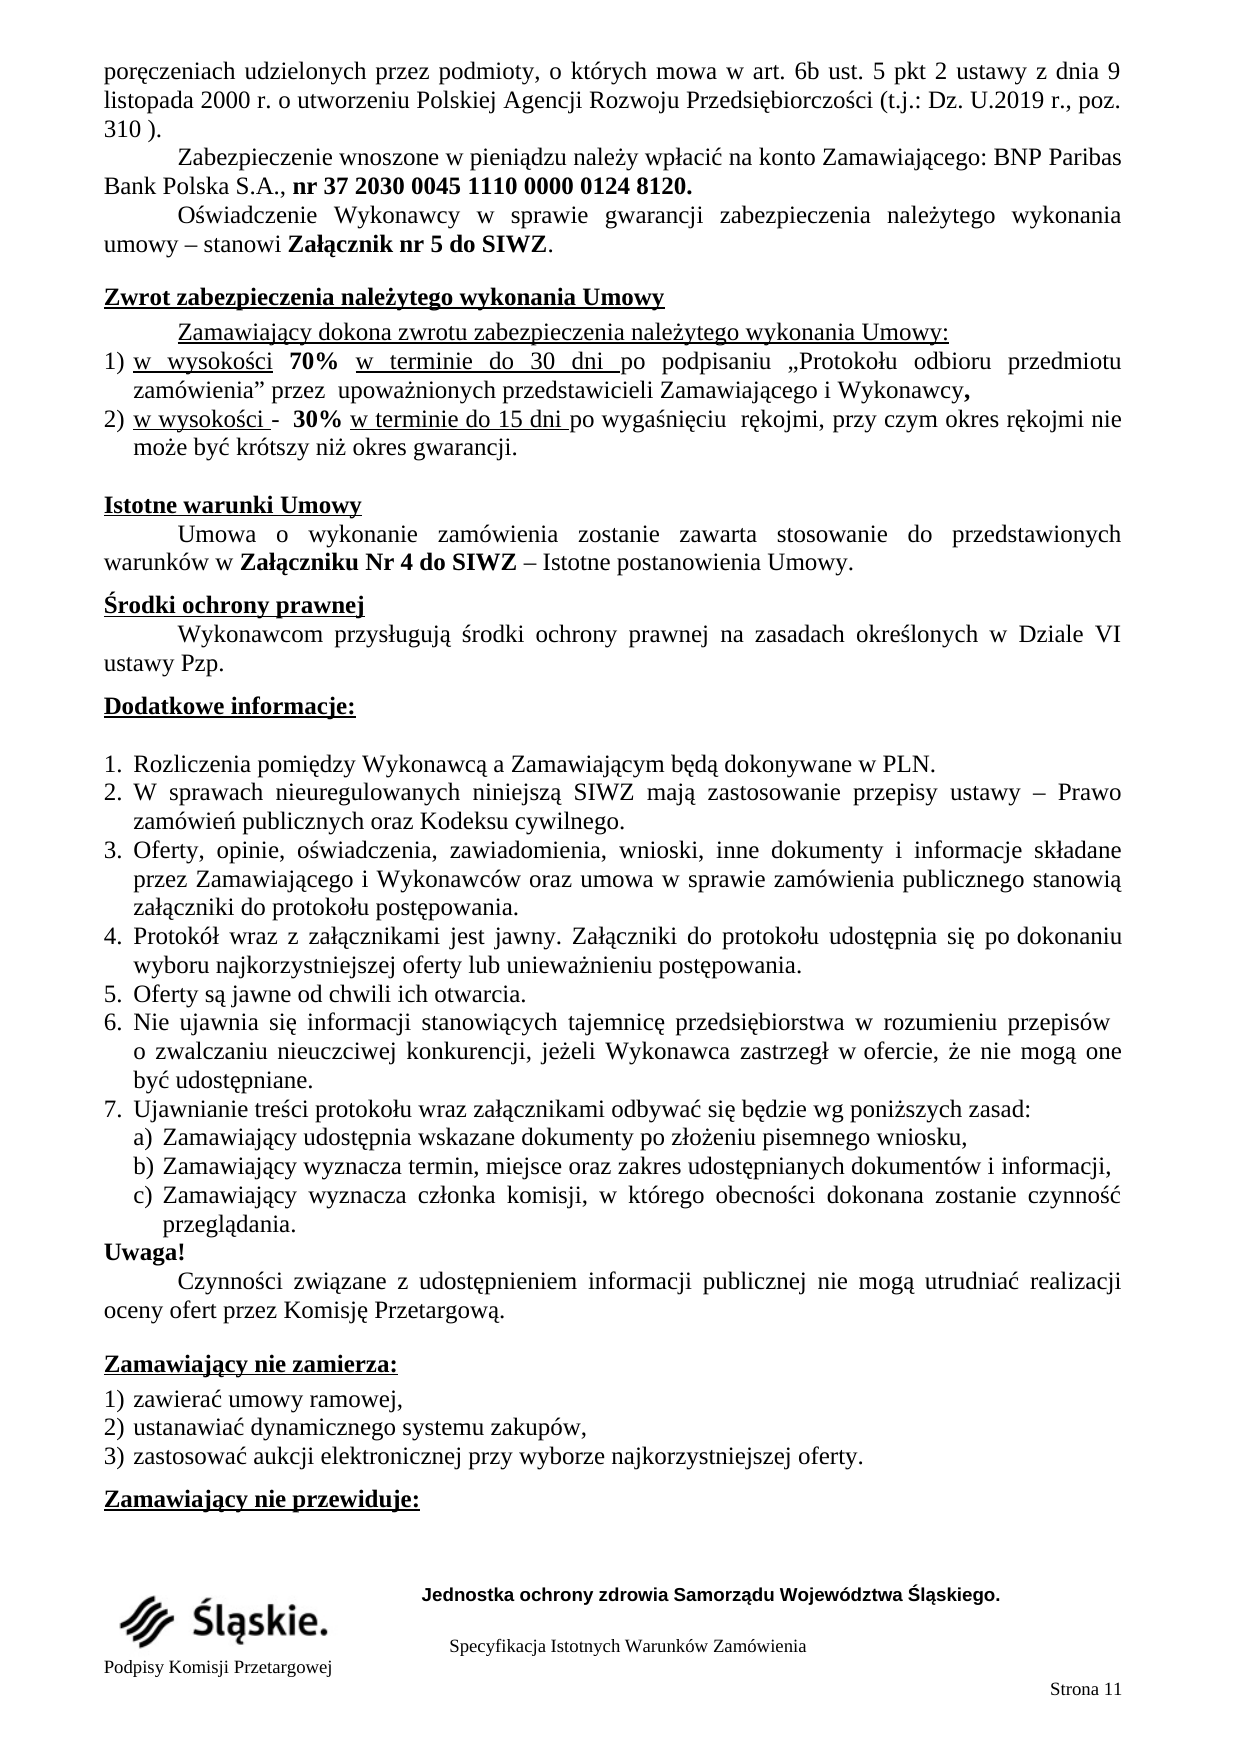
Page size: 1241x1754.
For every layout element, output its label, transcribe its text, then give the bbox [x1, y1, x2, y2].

subtitle Zwrot zabezpieczenia należytego wykonania Umowy [103, 282, 1122, 311]
subtitle Środki ochrony prawnej [103, 591, 1122, 619]
text Umowa o wykonanie zamówienia zostanie zawarta stosowanie do przedstawionych warunków w Załączniku Nr 4 do SIWZ – Istotne postanowienia Umowy. [103, 519, 1122, 576]
list Zamawiający wyznacza termin, miejsce oraz zakres udostępnianych dokumentów i informacji, [133, 1151, 1122, 1180]
text poręczeniach udzielonych przez podmioty, o których mowa w art. 6b ust. 5 pkt 2 ustawy z dnia 9 listopada 2000 r. o utworzeniu Polskiej Agencji Rozwoju Przedsiębiorczości (t.j.: Dz. U.2019 r., poz. 310 ). [103, 56, 1122, 142]
list Oferty, opinie, oświadczenia, zawiadomienia, wnioski, inne dokumenty i informacje składane przez Zamawiającego i Wykonawców oraz umowa w sprawie zamówienia publicznego stanowią załączniki do protokołu postępowania. [103, 835, 1122, 921]
list zawierać umowy ramowej, [103, 1384, 1122, 1412]
text Zamawiający nie przewiduje: [103, 1484, 1122, 1513]
text Dodatkowe informacje: [103, 691, 1122, 720]
list Zamawiający udostępnia wskazane dokumenty po złożeniu pisemnego wniosku, [133, 1122, 1122, 1151]
list ustanawiać dynamicznego systemu zakupów, [103, 1412, 1122, 1441]
list zastosować aukcji elektronicznej przy wyborze najkorzystniejszej oferty. [103, 1441, 1122, 1470]
list Protokół wraz z załącznikami jest jawny. Załączniki do protokołu udostępnia się po dokonaniu wyboru najkorzystniejszej oferty lub unieważnieniu postępowania. [103, 921, 1122, 979]
list Oferty są jawne od chwili ich otwarcia. [103, 979, 1122, 1007]
text Czynności związane z udostępnieniem informacji publicznej nie mogą utrudniać realizacji oceny ofert przez Komisję Przetargową. [103, 1266, 1122, 1324]
subtitle Istotne warunki Umowy [103, 490, 1122, 519]
list Zamawiający dokona zwrotu zabezpieczenia należytego wykonania Umowy: [103, 317, 1122, 346]
text Wykonawcom przysługują środki ochrony prawnej na zasadach określonych w Dziale VI ustawy Pzp. [103, 619, 1122, 677]
text Oświadczenie Wykonawcy w sprawie gwarancji zabezpieczenia należytego wykonania umowy – stanowi Załącznik nr 5 do SIWZ. [103, 200, 1122, 257]
list Nie ujawnia się informacji stanowiących tajemnicę przedsiębiorstwa w rozumieniu przepisów o zwalczaniu nieuczciwej konkurencji, jeżeli Wykonawca zastrzegł w ofercie, że nie mogą one być udostępniane. [103, 1007, 1122, 1094]
list W sprawach nieuregulowanych niniejszą SIWZ mają zastosowanie przepisy ustawy – Prawo zamówień publicznych oraz Kodeksu cywilnego. [103, 777, 1122, 835]
text Uwaga! [103, 1237, 1122, 1266]
list w wysokości - 30% w terminie do 15 dni po wygaśnięciu rękojmi, przy czym okres rękojmi nie może być krótszy niż okres gwarancji. [103, 404, 1122, 461]
picture [100, 1576, 347, 1669]
subtitle Zamawiający nie zamierza: [103, 1349, 1122, 1377]
list Rozliczenia pomiędzy Wykonawcą a Zamawiającym będą dokonywane w PLN. [103, 749, 1122, 777]
text Zabezpieczenie wnoszone w pieniądzu należy wpłacić na konto Zamawiającego: BNP Paribas Bank Polska S.A., nr 37 2030 0045 1110 0000 0124 8120. [103, 142, 1122, 200]
list Ujawnianie treści protokołu wraz załącznikami odbywać się będzie wg poniższych zasad: [103, 1094, 1122, 1122]
list w wysokości 70% w terminie do 30 dni po podpisaniu „Protokołu odbioru przedmiotu zamówienia” przez upoważnionych przedstawicieli Zamawiającego i Wykonawcy, [103, 346, 1122, 404]
list Zamawiający wyznacza członka komisji, w którego obecności dokonana zostanie czynność przeglądania. [133, 1180, 1122, 1237]
